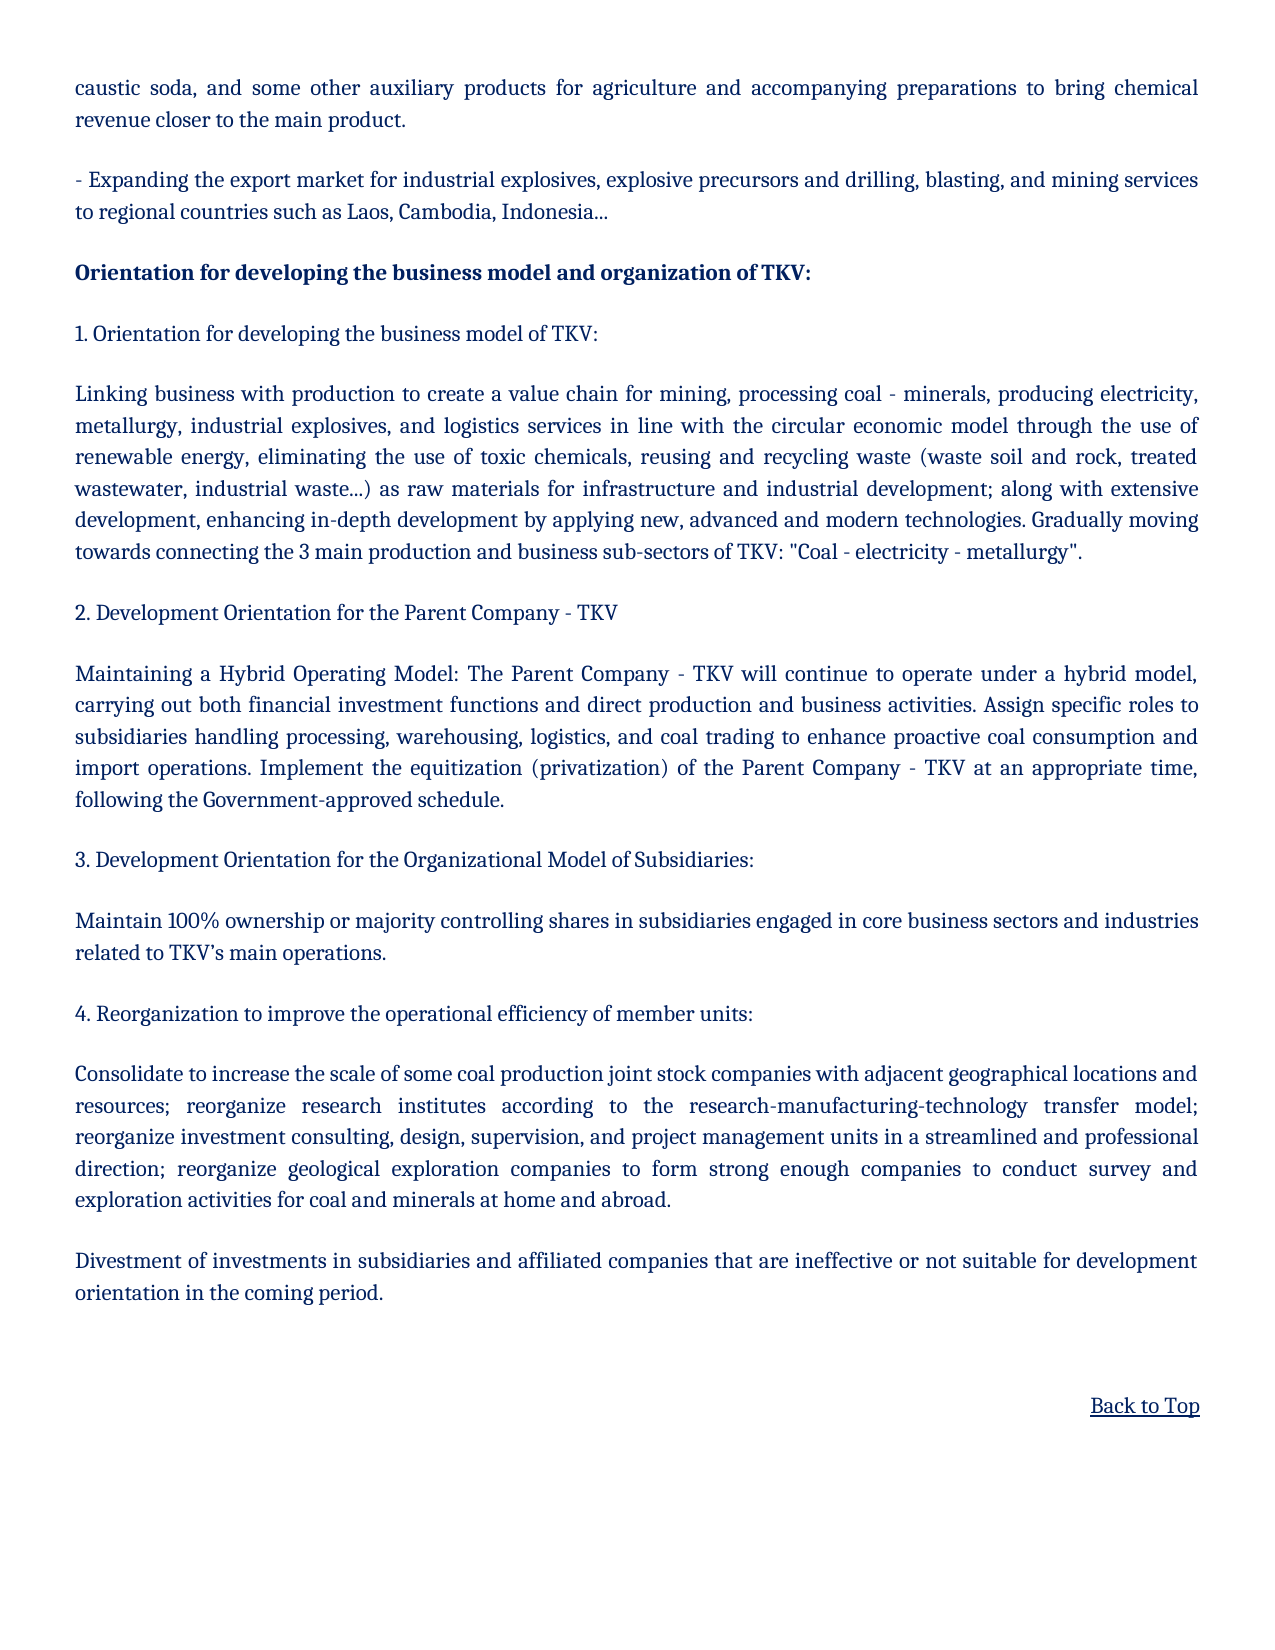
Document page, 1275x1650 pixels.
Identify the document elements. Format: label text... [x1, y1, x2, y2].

text 4. Reorganization to improve the operational efficiency of member units: [75, 1000, 1200, 1027]
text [75, 75, 1200, 133]
text Orientation for developing the business model and organization of TKV: [75, 259, 1200, 286]
text Consolidate to increase the scale of some coal production joint stock companies with adjacent geographical locations and resources; reorganize research institutes according to the research-manufacturing-technology transfer model; reorganize investment consulting, design, supervision, and project management units in a streamlined and professional direction; reorganize geological exploration companies to form strong enough companies to conduct survey and exploration activities for coal and minerals at home and abroad. [75, 1061, 1200, 1214]
text 1. Orientation for developing the business model of TKV: [75, 320, 1200, 347]
text - Expanding the export market for industrial explosives, explosive precursors and drilling, blasting, and mining services to regional countries such as Laos, Cambodia, Indonesia... [75, 167, 1200, 225]
text Linking business with production to create a value chain for mining, processing coal - minerals, producing electricity, metallurgy, industrial explosives, and logistics services in line with the circular economic model through the use of renewable energy, eliminating the use of toxic chemicals, reusing and recycling waste (waste soil and rock, treated wastewater, industrial waste...) as raw materials for infrastructure and industrial development; along with extensive development, enhancing in-depth development by applying new, advanced and modern technologies. Gradually moving towards connecting the 3 main production and business sub-sectors of TKV: "Coal - electricity - metallurgy". [75, 381, 1200, 565]
text Divestment of investments in subsidiaries and affiliated companies that are ineffective or not suitable for development orientation in the coming period. [75, 1248, 1200, 1306]
text 2. Development Orientation for the Parent Company - TKV [75, 599, 1200, 626]
text Back to Top [75, 1393, 1200, 1419]
text Maintaining a Hybrid Operating Model: The Parent Company - TKV will continue to operate under a hybrid model, carrying out both financial investment functions and direct production and business activities. Assign specific roles to subsidiaries handling processing, warehousing, logistics, and coal trading to enhance proactive coal consumption and import operations. Implement the equitization (privatization) of the Parent Company - TKV at an appropriate time, following the Government-approved schedule. [75, 660, 1200, 813]
text 3. Development Orientation for the Organizational Model of Subsidiaries: [75, 847, 1200, 874]
text Maintain 100% ownership or majority controlling shares in subsidiaries engaged in core business sectors and industries related to TKV’s main operations. [75, 908, 1200, 966]
